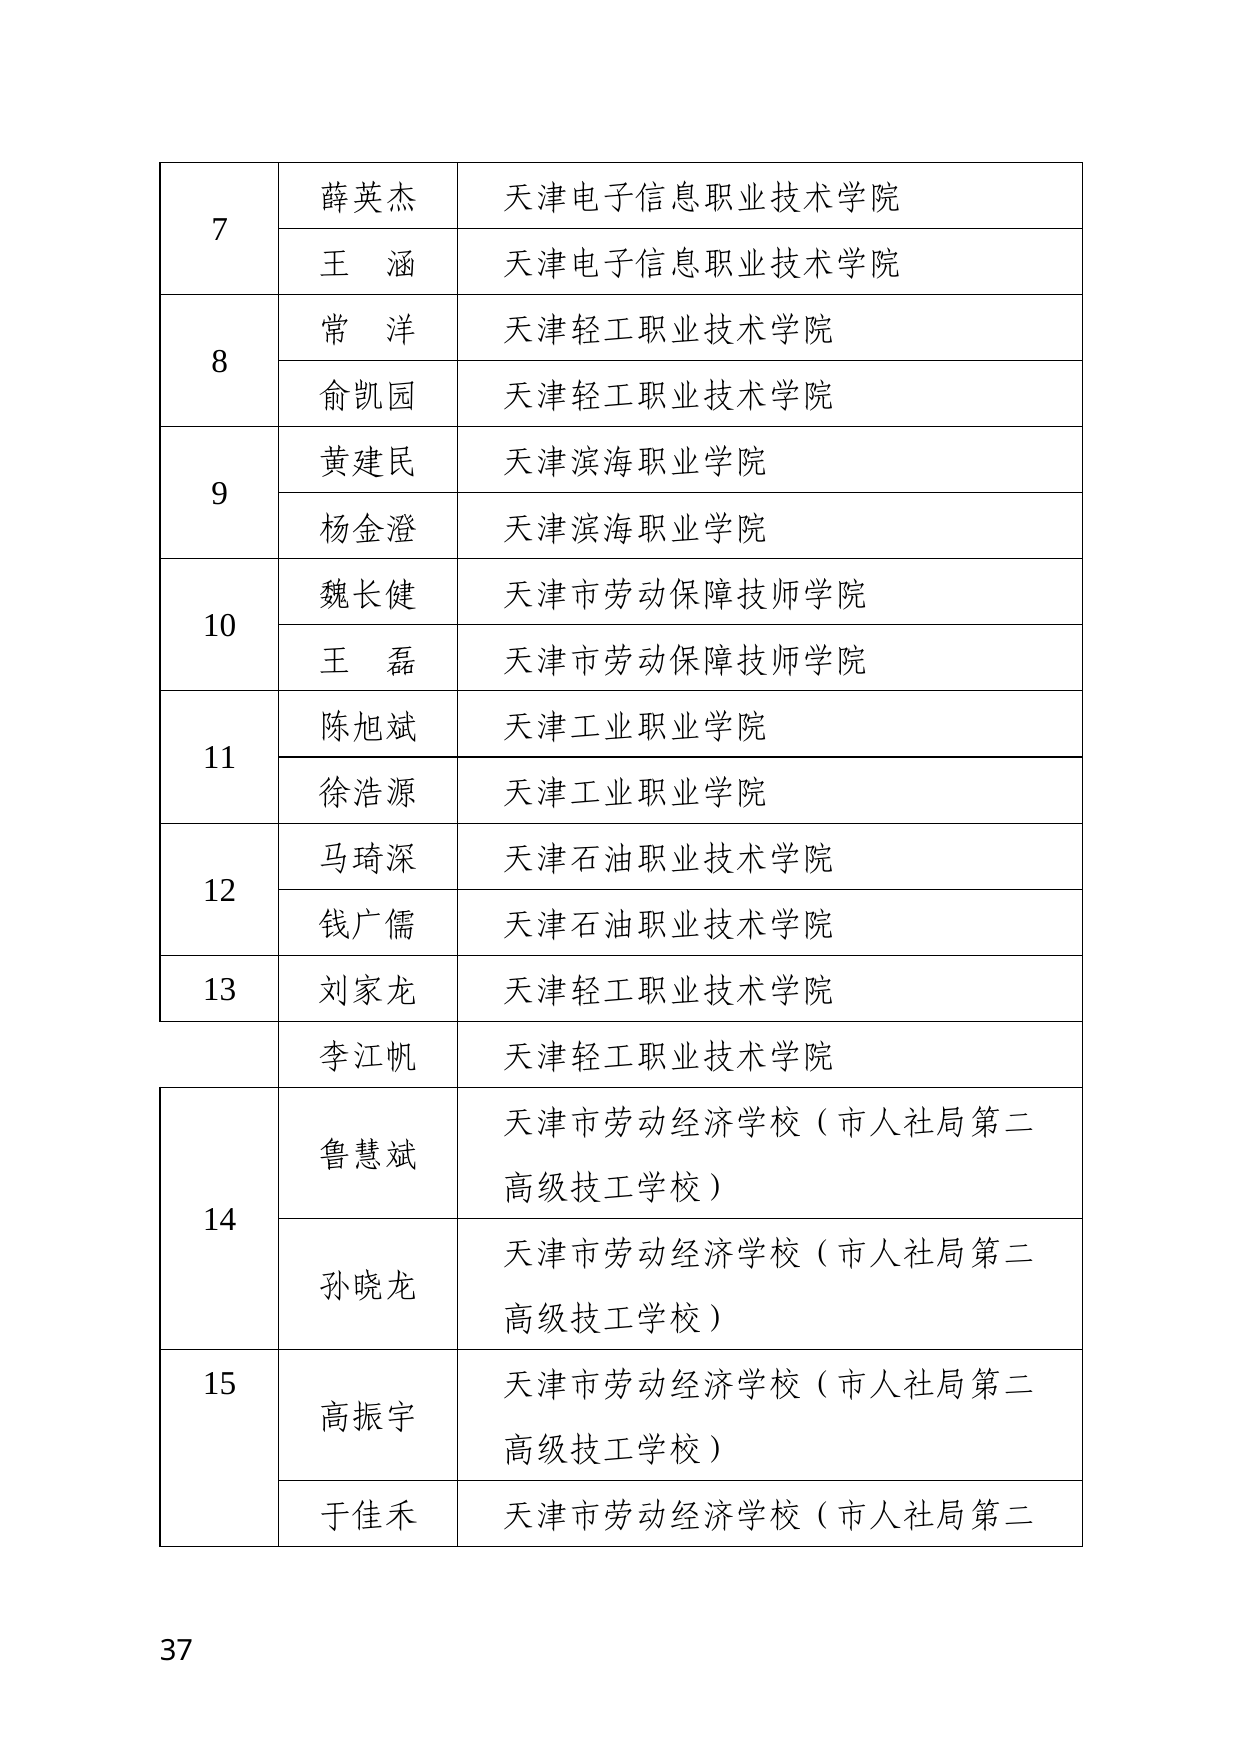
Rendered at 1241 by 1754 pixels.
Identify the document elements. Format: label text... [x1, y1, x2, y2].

table_cell 天津电子信息职业技术学院 [458, 229, 1082, 294]
table_cell 天津电子信息职业技术学院 [458, 163, 1082, 228]
table_cell 11 [161, 691, 278, 822]
table_cell 天津石油职业技术学院 [458, 890, 1082, 954]
table_cell 常 洋 [279, 295, 457, 360]
table_cell 天津市劳动经济学校（市人社局第二 高级技工学校） [458, 1219, 1082, 1349]
table_cell 李江帆 [279, 1022, 457, 1087]
table_cell 鲁慧斌 [279, 1088, 457, 1218]
table_cell 黄建民 [279, 427, 457, 492]
table_cell 钱广儒 [279, 890, 457, 954]
table_cell 王 磊 [279, 625, 457, 690]
table_cell 12 [161, 824, 278, 954]
table_cell 孙晓龙 [279, 1219, 457, 1349]
table_cell 10 [161, 559, 278, 690]
table_cell 天津工业职业学院 [458, 758, 1082, 822]
table_cell 刘家龙 [279, 956, 457, 1021]
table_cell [458, 1481, 1082, 1546]
table_cell 天津滨海职业学院 [458, 427, 1082, 492]
table_cell 魏长健 [279, 559, 457, 624]
table_cell 9 [161, 427, 278, 558]
table_cell 马琦深 [279, 824, 457, 888]
table_cell 天津滨海职业学院 [458, 493, 1082, 558]
table_cell 天津市劳动保障技师学院 [458, 625, 1082, 690]
table_cell 俞凯园 [279, 361, 457, 426]
table_cell 15 [161, 1350, 278, 1546]
table_cell 天津市劳动保障技师学院 [458, 559, 1082, 624]
table_cell 于佳禾 [279, 1481, 457, 1546]
table_cell 天津市劳动经济学校（市人社局第二 高级技工学校） [458, 1088, 1082, 1218]
table_cell 薛英杰 [279, 163, 457, 228]
table_cell 天津工业职业学院 [458, 691, 1082, 756]
table_cell 高振宇 [279, 1350, 457, 1480]
table_cell 天津轻工职业技术学院 [458, 361, 1082, 426]
table_cell 7 [161, 163, 278, 294]
table_cell 天津轻工职业技术学院 [458, 956, 1082, 1021]
table_cell 13 [161, 956, 278, 1021]
table_cell 天津石油职业技术学院 [458, 824, 1082, 888]
table_cell 14 [161, 1088, 278, 1349]
table_cell 天津轻工职业技术学院 [458, 295, 1082, 360]
table_cell 天津市劳动经济学校（市人社局第二 高级技工学校） [458, 1350, 1082, 1480]
table_cell 杨金澄 [279, 493, 457, 558]
table_cell 天津轻工职业技术学院 [458, 1022, 1082, 1087]
table_cell 8 [161, 295, 278, 426]
table_cell 徐浩源 [279, 758, 457, 822]
table_cell 陈旭斌 [279, 691, 457, 756]
table_cell 王 涵 [279, 229, 457, 294]
